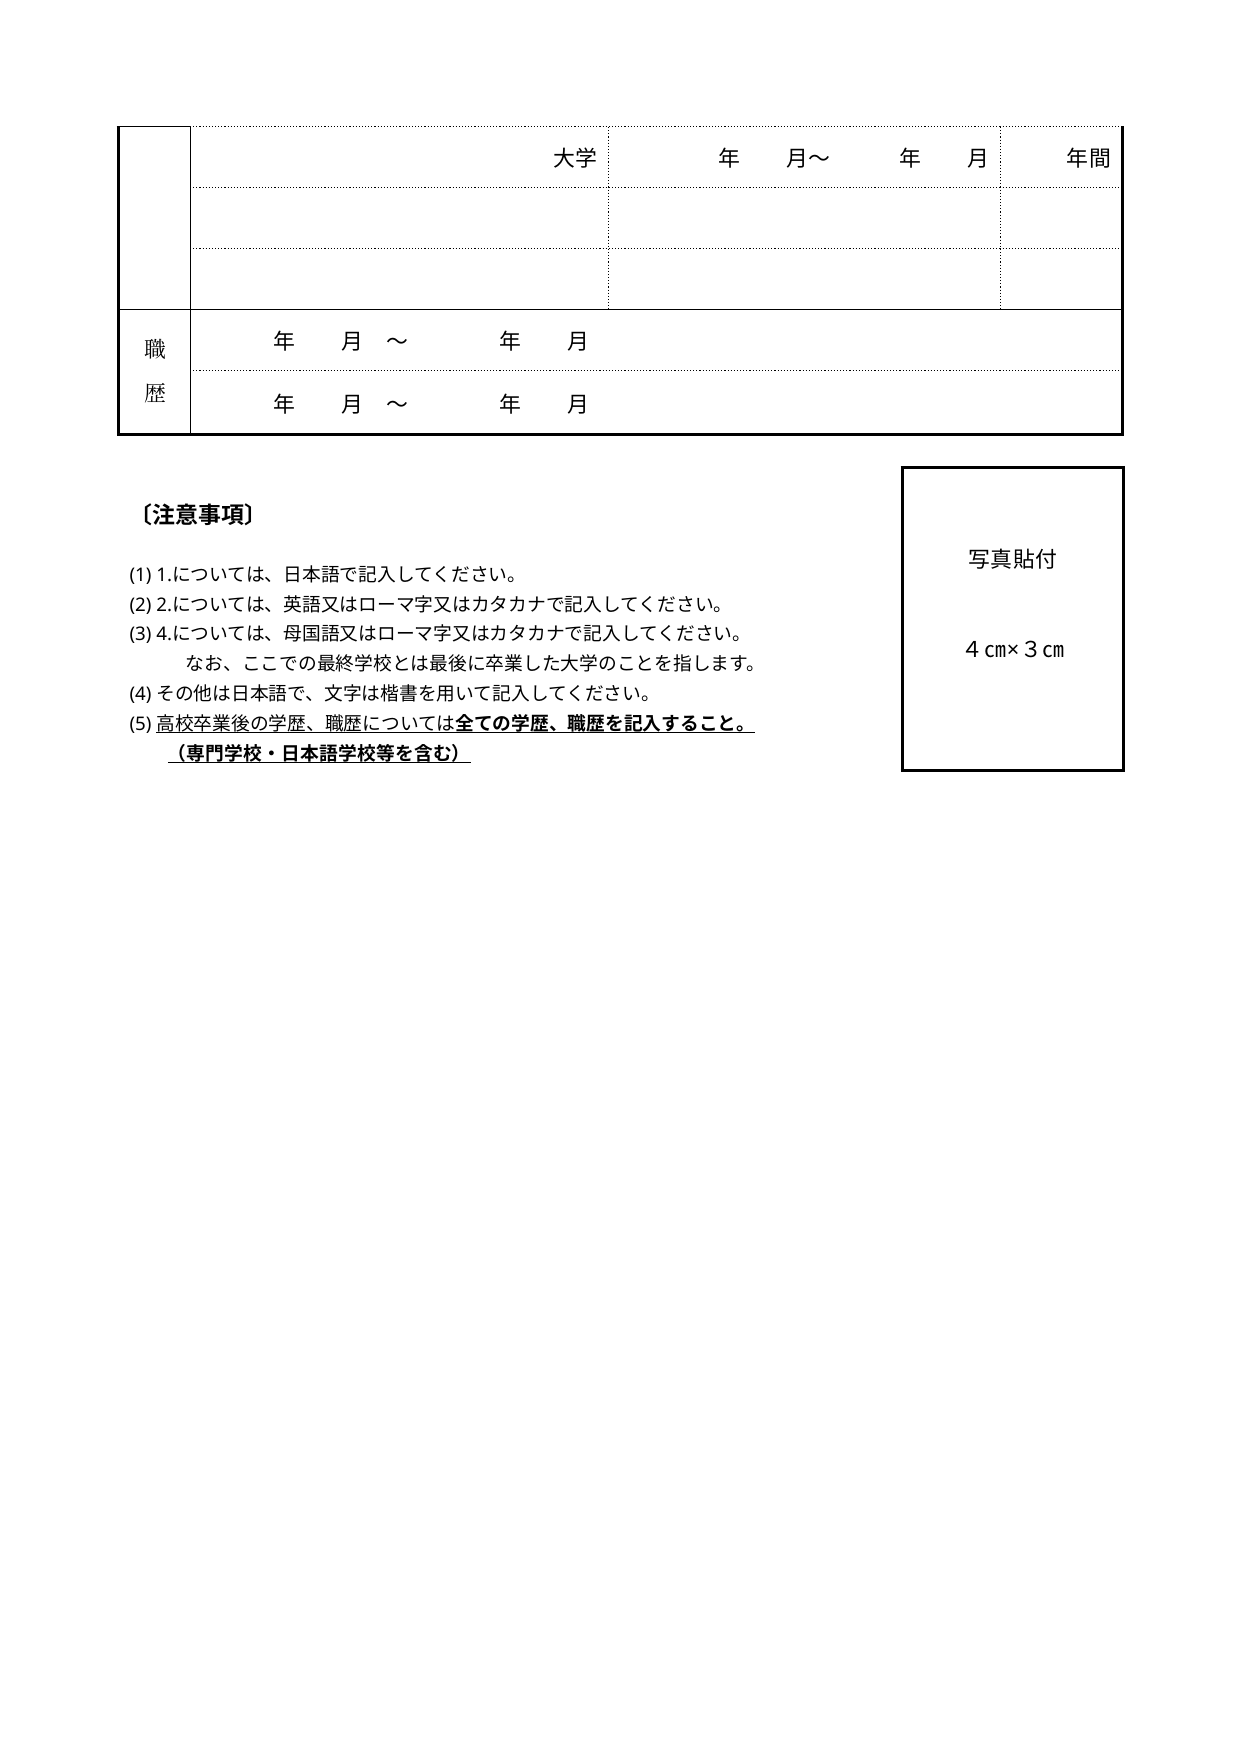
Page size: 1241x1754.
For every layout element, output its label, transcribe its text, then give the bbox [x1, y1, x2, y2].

table_cell [1001, 248, 1121, 309]
table_cell [609, 248, 1001, 309]
table_cell [191, 248, 609, 309]
table_cell 年 月～ 年 月 [609, 126, 1001, 187]
table_cell 大学 [191, 126, 609, 187]
table_cell [1001, 187, 1121, 248]
table_cell 職 歴 [120, 310, 190, 433]
table_cell [609, 187, 1001, 248]
table_header 〔注意事項〕 (1) 1.については、日本語で記入してください。 (2) 2.については、英語又はローマ字又はカタカナで記入してください。 (3) 4.については、母国語又はローマ字又はカタカナで記入してください。 なお、ここでの最終学校とは最後に卒業した大学のことを指します。 (4) その他は日本語で、文字は楷書を用いて記入してください。 (5) 高校卒業後の学歴、職歴については全ての学歴、職歴を記入すること。 （専門学校・日本語学校等を含む） (6)出願手続後の変更は認めません。 [118, 466, 901, 769]
table_cell 年 月 ～ 年 月 [191, 370, 1121, 433]
table_cell 年間 [1001, 126, 1121, 187]
table_cell 年 月 ～ 年 月 [191, 310, 1121, 370]
table_header 写真貼付 ４㎝×３㎝ [904, 469, 1122, 769]
table_cell [191, 187, 609, 248]
